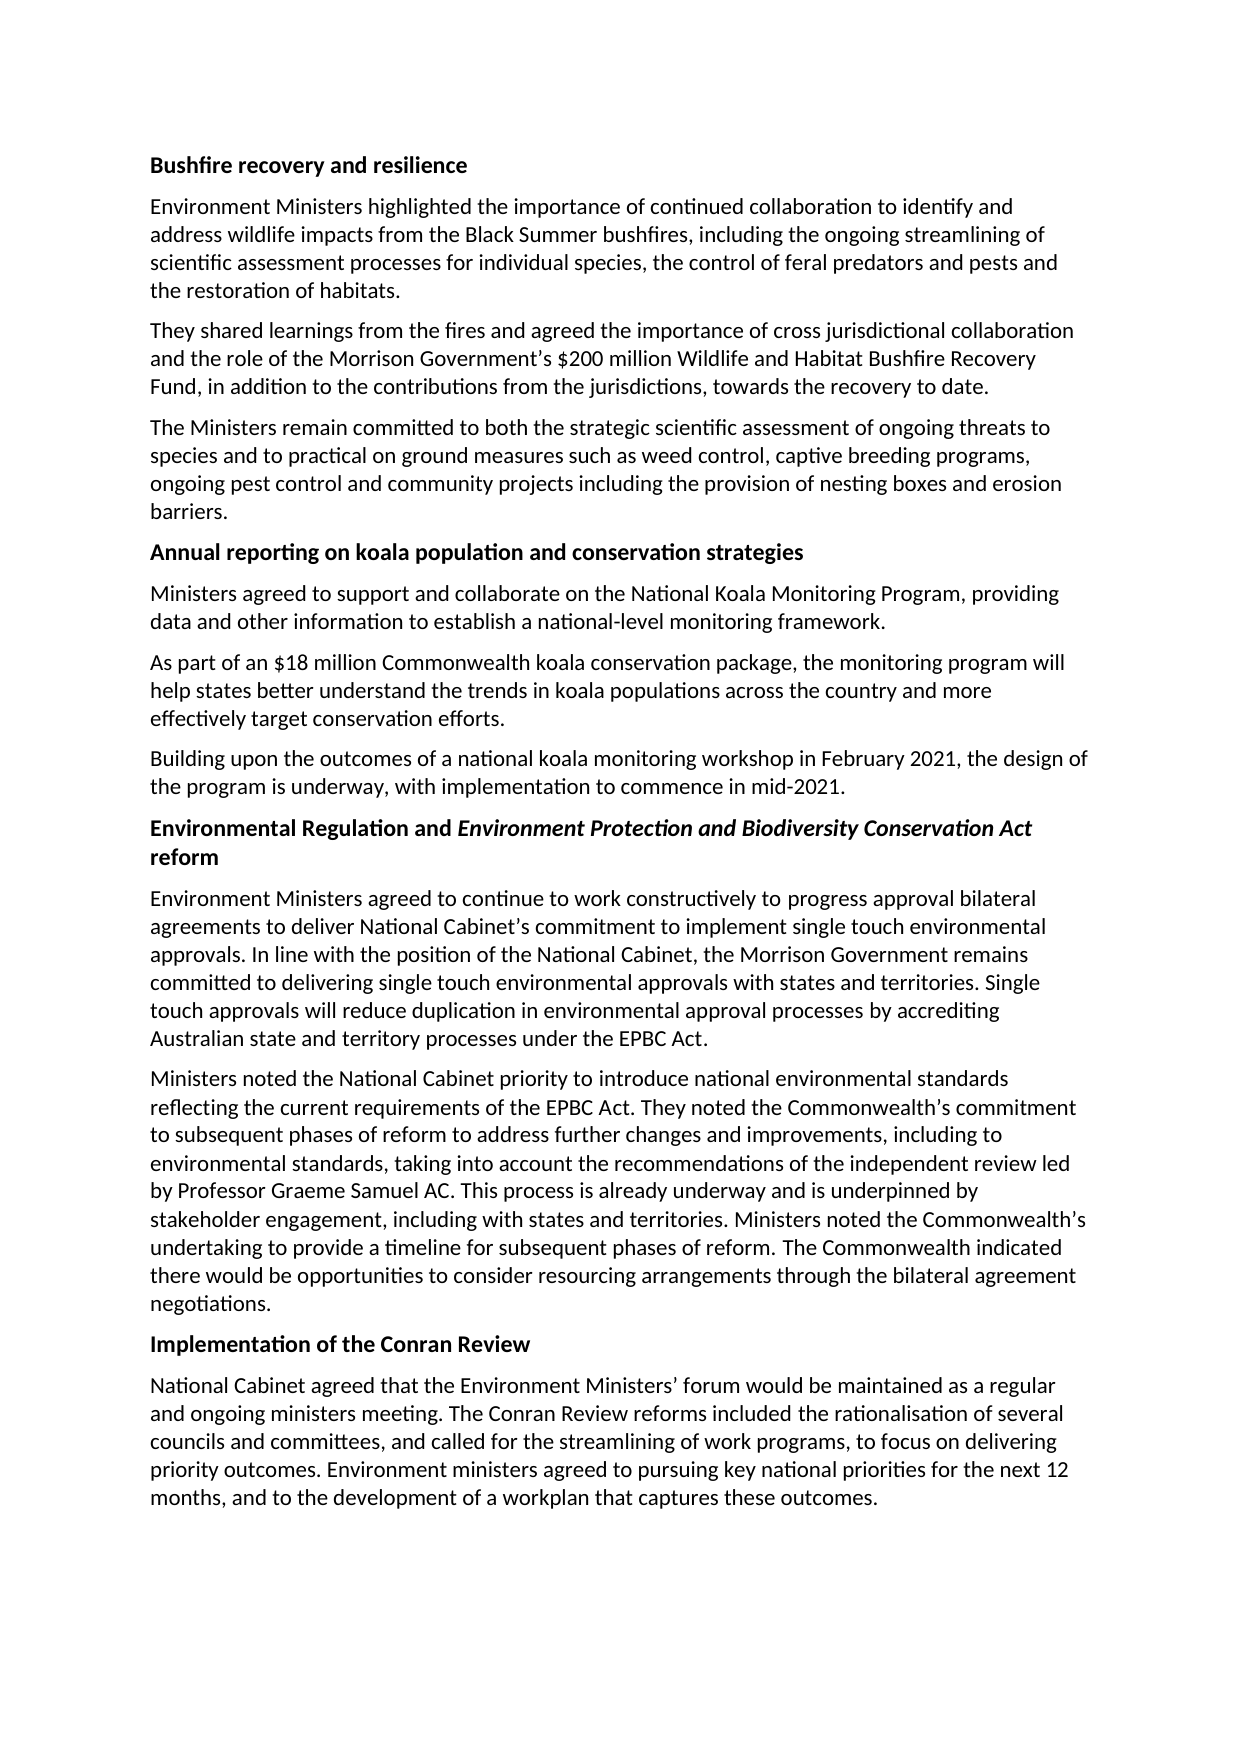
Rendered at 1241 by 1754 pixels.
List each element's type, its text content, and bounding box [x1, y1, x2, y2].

text Environmental Regulation and Environment Protection and Biodiversity Conservation Act reform [150, 813, 1090, 871]
text As part of an $18 million Commonwealth koala conservation package, the monitoring program will help states better understand the trends in koala populations across the country and more effectively target conservation efforts. [150, 648, 1090, 732]
text Ministers noted the National Cabinet priority to introduce national environmental standards reflecting the current requirements of the EPBC Act. They noted the Commonwealth’s commitment to subsequent phases of reform to address further changes and improvements, including to environmental standards, taking into account the recommendations of the independent review led by Professor Graeme Samuel AC. This process is already underway and is underpinned by stakeholder engagement, including with states and territories. Ministers noted the Commonwealth’s undertaking to provide a timeline for subsequent phases of reform. The Commonwealth indicated there would be opportunities to consider resourcing arrangements through the bilateral agreement negotiations. [150, 1064, 1090, 1317]
text Ministers agreed to support and collaborate on the National Koala Monitoring Program, providing data and other information to establish a national-level monitoring framework. [150, 579, 1090, 635]
text The Ministers remain committed to both the strategic scientific assessment of ongoing threats to species and to practical on ground measures such as weed control, captive breeding programs, ongoing pest control and community projects including the provision of nesting boxes and erosion barriers. [150, 413, 1090, 525]
text They shared learnings from the fires and agreed the importance of cross jurisdictional collaboration and the role of the Morrison Government’s $200 million Wildlife and Habitat Bushfire Recovery Fund, in addition to the contributions from the jurisdictions, towards the recovery to date. [150, 316, 1090, 400]
text National Cabinet agreed that the Environment Ministers’ forum would be maintained as a regular and ongoing ministers meeting. The Conran Review reforms included the rationalisation of several councils and committees, and called for the streamlining of work programs, to focus on delivering priority outcomes. Environment ministers agreed to pursuing key national priorities for the next 12 months, and to the development of a workplan that captures these outcomes. [150, 1371, 1090, 1511]
text Environment Ministers highlighted the importance of continued collaboration to identify and address wildlife impacts from the Black Summer bushfires, including the ongoing streamlining of scientific assessment processes for individual species, the control of feral predators and pests and the restoration of habitats. [150, 192, 1090, 304]
text Bushfire recovery and resilience [150, 150, 1090, 179]
text Annual reporting on koala population and conservation strategies [150, 537, 1090, 567]
text Environment Ministers agreed to continue to work constructively to progress approval bilateral agreements to deliver National Cabinet’s commitment to implement single touch environmental approvals. In line with the position of the National Cabinet, the Morrison Government remains committed to delivering single touch environmental approvals with states and territories. Single touch approvals will reduce duplication in environmental approval processes by accrediting Australian state and territory processes under the EPBC Act. [150, 884, 1090, 1052]
text Building upon the outcomes of a national koala monitoring workshop in February 2021, the design of the program is underway, with implementation to commence in mid-2021. [150, 744, 1090, 800]
text Implementation of the Conran Review [150, 1329, 1090, 1358]
